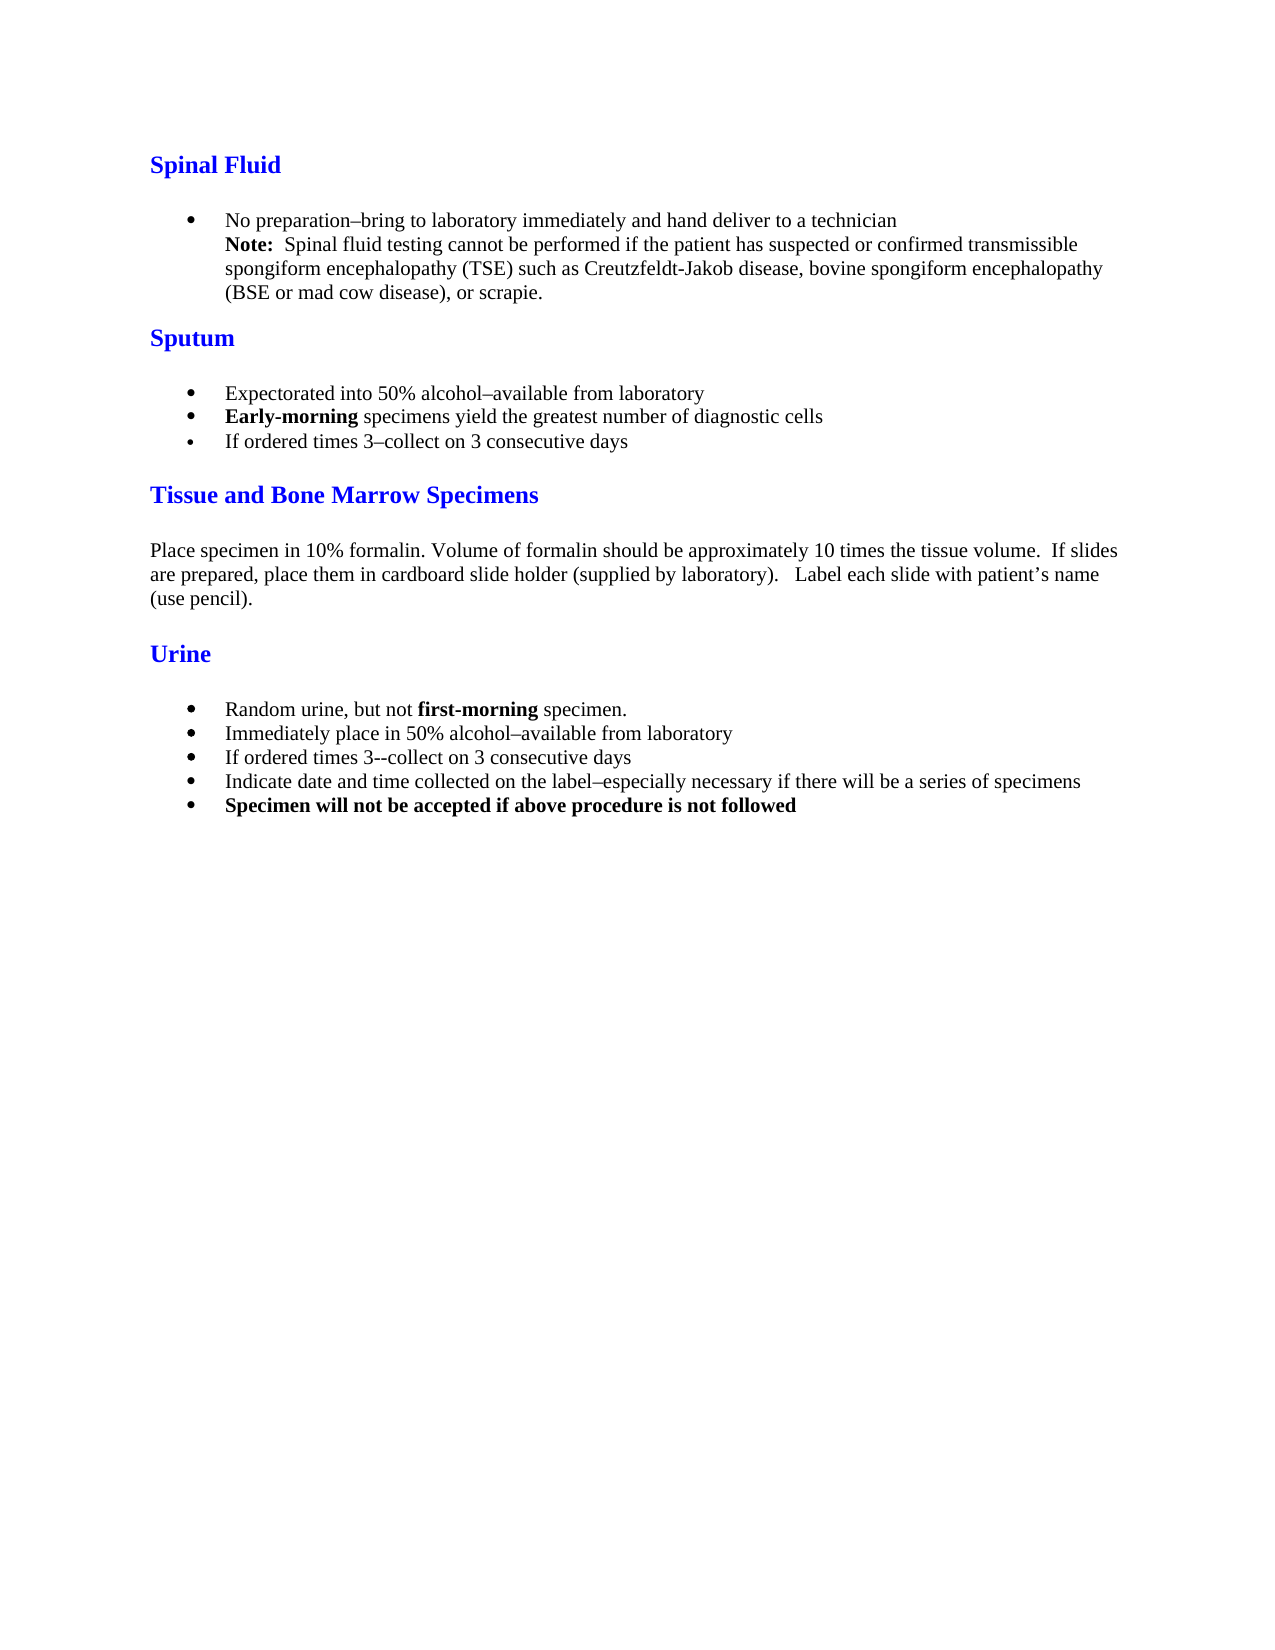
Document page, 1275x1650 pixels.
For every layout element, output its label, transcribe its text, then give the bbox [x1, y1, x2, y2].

text Tissue and Bone Marrow Specimens [150, 481, 1125, 509]
list Specimen will not be accepted if above procedure is not followed [187, 793, 1125, 817]
text Sputum [150, 323, 1125, 352]
list Note: Spinal fluid testing cannot be performed if the patient has suspected or confirmed transmissible spongiform encephalopathy (TSE) such as Creutzfeldt-Jakob disease, bovine spongiform encephalopathy (BSE or mad cow disease), or scrapie. [225, 232, 1125, 304]
text Spinal Fluid [150, 150, 1125, 179]
list Expectorated into 50% alcohol–available from laboratory [187, 380, 1125, 404]
list If ordered times 3--collect on 3 consecutive days [187, 745, 1125, 769]
list Indicate date and time collected on the label–especially necessary if there will be a series of specimens [187, 769, 1125, 793]
list Random urine, but not first-morning specimen. [187, 697, 1125, 721]
list No preparation–bring to laboratory immediately and hand deliver to a technician [187, 207, 1125, 232]
list If ordered times 3–collect on 3 consecutive days [187, 428, 1125, 453]
text Place specimen in 10% formalin. Volume of formalin should be approximately 10 times the tissue volume. If slides are prepared, place them in cardboard slide holder (supplied by laboratory). Label each slide with patient’s name (use pencil). [150, 538, 1125, 610]
text Urine [150, 639, 1125, 668]
list Immediately place in 50% alcohol–available from laboratory [187, 721, 1125, 745]
list Early-morning specimens yield the greatest number of diagnostic cells [187, 404, 1125, 428]
